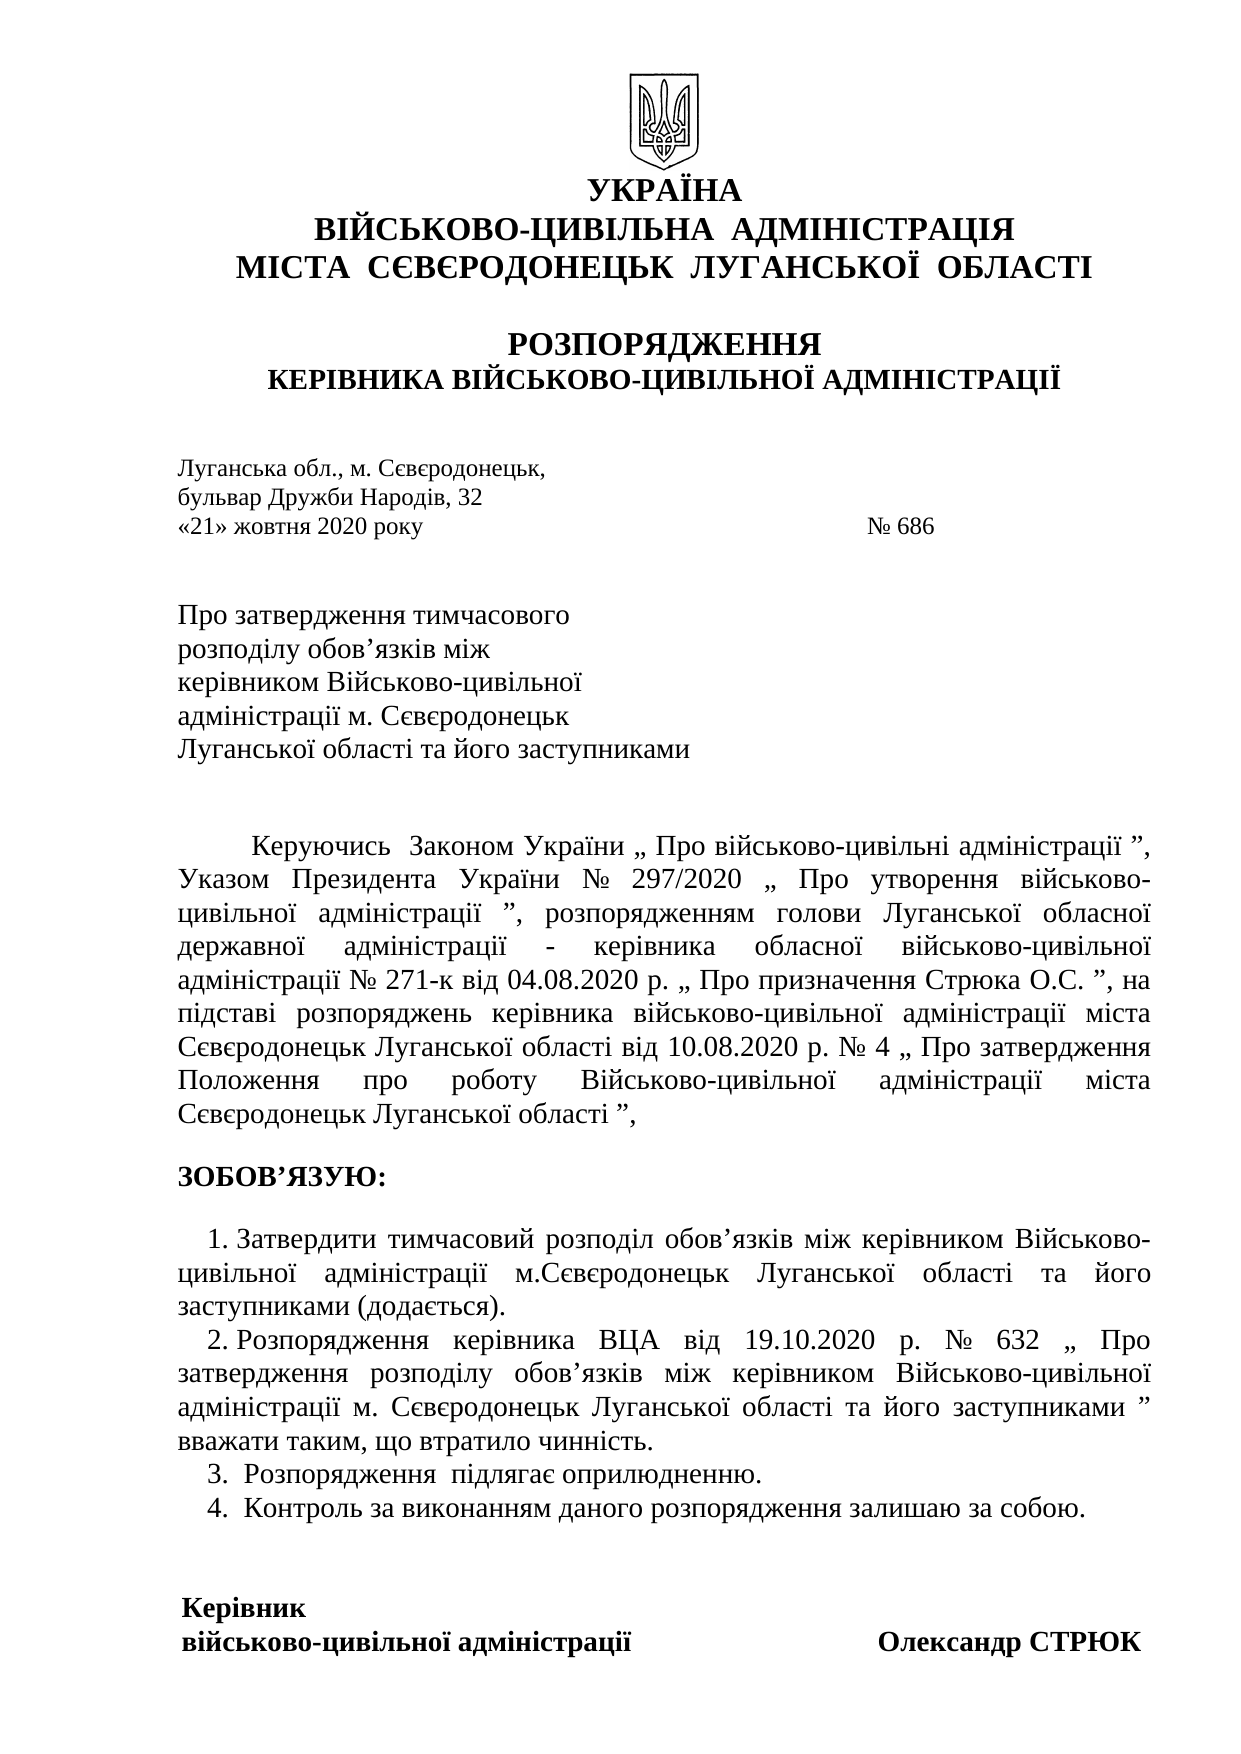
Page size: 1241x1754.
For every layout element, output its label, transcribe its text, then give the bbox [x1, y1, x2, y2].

text 3. Розпорядження підлягає оприлюдненню. [177, 1456, 1152, 1490]
text КЕРІВНИКА ВІЙСЬКОВО-ЦИВІЛЬНОЇ АДМІНІСТРАЦІЇ [177, 362, 1152, 396]
text Керуючись Законом України „ Про військово-цивільні адміністрації ”, Указом Президента України № 297/2020 „ Про утворення військово-цивільної адміністрації ”, розпорядженням голови Луганської обласної державної адміністрації - керівника обласної військово-цивільної адміністрації № 271-к від 04.08.2020 р. „ Про призначення Стрюка О.С. ”, на підставі розпоряджень керівника військово-цивільної адміністрації міста Сєвєродонецьк Луганської області від 10.08.2020 р. № 4 „ Про затвердження Положення про роботу Військово-цивільної адміністрації міста Сєвєродонецьк Луганської області ”, [177, 828, 1152, 1129]
text бульвар Дружби Народів, 32 [177, 482, 1152, 511]
text ЗОБОВ’ЯЗУЮ: [177, 1159, 1152, 1192]
title РОЗПОРЯДЖЕННЯ [177, 324, 1152, 362]
text Керівник [181, 1590, 1152, 1624]
list Затвердити тимчасовий розподіл обов’язків між керівником Військово-цивільної адміністрації м.Сєвєродонецьк Луганської області та його заступниками (додається). [177, 1221, 1152, 1322]
subtitle Луганська обл., м. Сєвєродонецьк, [177, 453, 1152, 482]
text Про затвердження тимчасового розподілу обов’язків між [177, 597, 1152, 664]
text МІСТА СЄВЄРОДОНЕЦЬК ЛУГАНСЬКОЇ ОБЛАСТІ [177, 247, 1152, 286]
text 4. Контроль за виконанням даного розпорядження залишаю за собою. [177, 1490, 1152, 1523]
text УКРАЇНА [177, 171, 1152, 209]
text військово-цивільної адміністрації Олександр СТРЮК [181, 1624, 1152, 1657]
text керівником Військово-цивільної адміністрації м. Сєвєродонецьк Луганської області та його заступниками [177, 664, 1152, 765]
text ВІЙСЬКОВО-ЦИВІЛЬНА АДМІНІСТРАЦІЯ [177, 209, 1152, 247]
text «21» жовтня 2020 року № 686 [177, 511, 1152, 540]
list Розпорядження керівника ВЦА від 19.10.2020 р. № 632 „ Про затвердження розподілу обов’язків між керівником Військово-цивільної адміністрації м. Сєвєродонецьк Луганської області та його заступниками ” вважати таким, що втратило чинність. [177, 1322, 1152, 1456]
